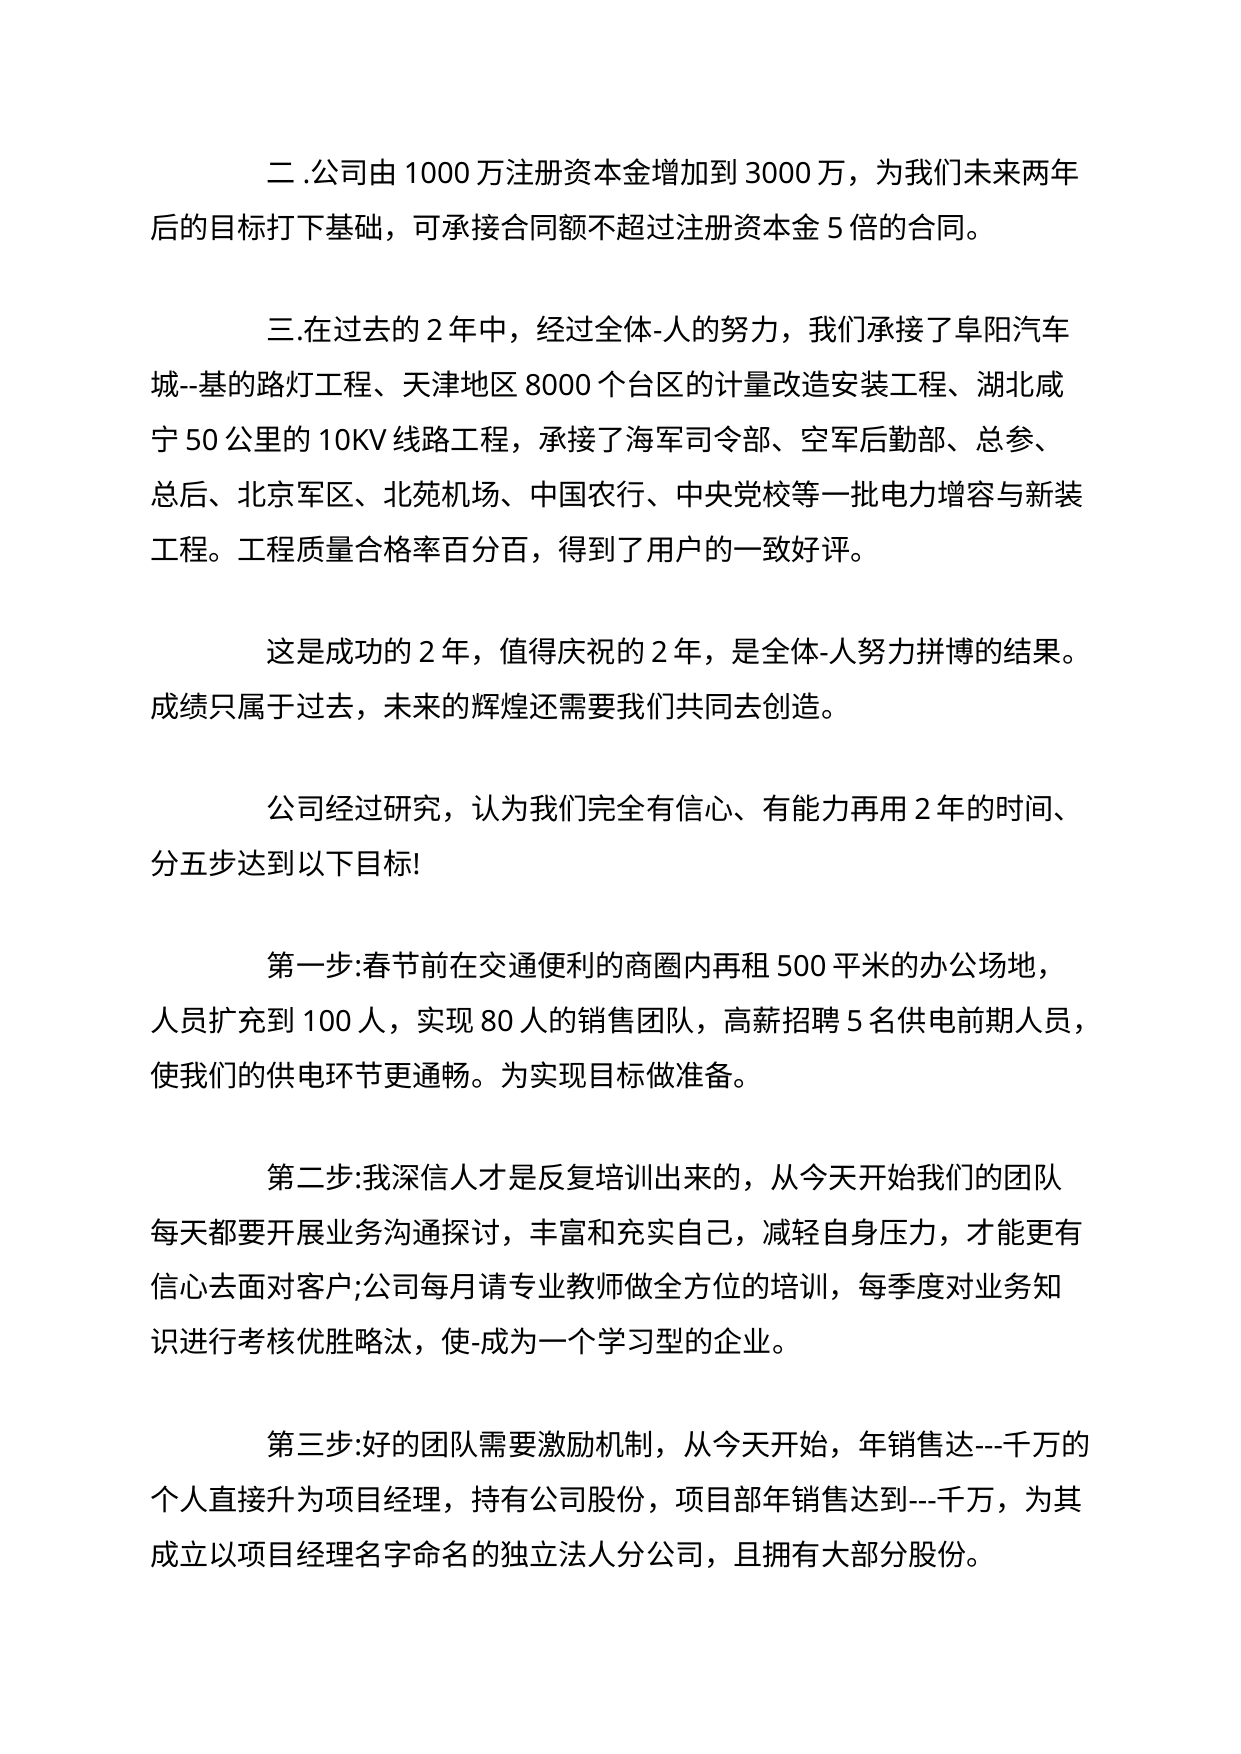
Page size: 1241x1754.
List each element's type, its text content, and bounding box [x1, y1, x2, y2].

text 二 .公司由1000万注册资本金增加到3000万，为我们未来两年后的目标打下基础，可承接合同额不超过注册资本金5倍的合同。 [150, 150, 1090, 247]
text 第三步:好的团队需要激励机制，从今天开始，年销售达---千万的个人直接升为项目经理，持有公司股份，项目部年销售达到---千万，为其成立以项目经理名字命名的独立法人分公司，且拥有大部分股份。 [150, 1421, 1090, 1573]
text 这是成功的2年，值得庆祝的2年，是全体-人努力拼博的结果。成绩只属于过去，未来的辉煌还需要我们共同去创造。 [150, 629, 1090, 726]
text 第二步:我深信人才是反复培训出来的，从今天开始我们的团队每天都要开展业务沟通探讨，丰富和充实自己，减轻自身压力，才能更有信心去面对客户;公司每月请专业教师做全方位的培训，每季度对业务知识进行考核优胜略汰，使-成为一个学习型的企业。 [150, 1154, 1090, 1361]
text 第一步:春节前在交通便利的商圈内再租500平米的办公场地，人员扩充到100人，实现80人的销售团队，高薪招聘5名供电前期人员，使我们的供电环节更通畅。为实现目标做准备。 [150, 942, 1090, 1095]
text 公司经过研究，认为我们完全有信心、有能力再用2年的时间、分五步达到以下目标! [150, 785, 1090, 883]
text 三.在过去的2年中，经过全体-人的努力，我们承接了阜阳汽车城--基的路灯工程、天津地区8000个台区的计量改造安装工程、湖北咸宁50公里的10KV线路工程，承接了海军司令部、空军后勤部、总参、总后、北京军区、北苑机场、中国农行、中央党校等一批电力增容与新装工程。工程质量合格率百分百，得到了用户的一致好评。 [150, 307, 1090, 569]
